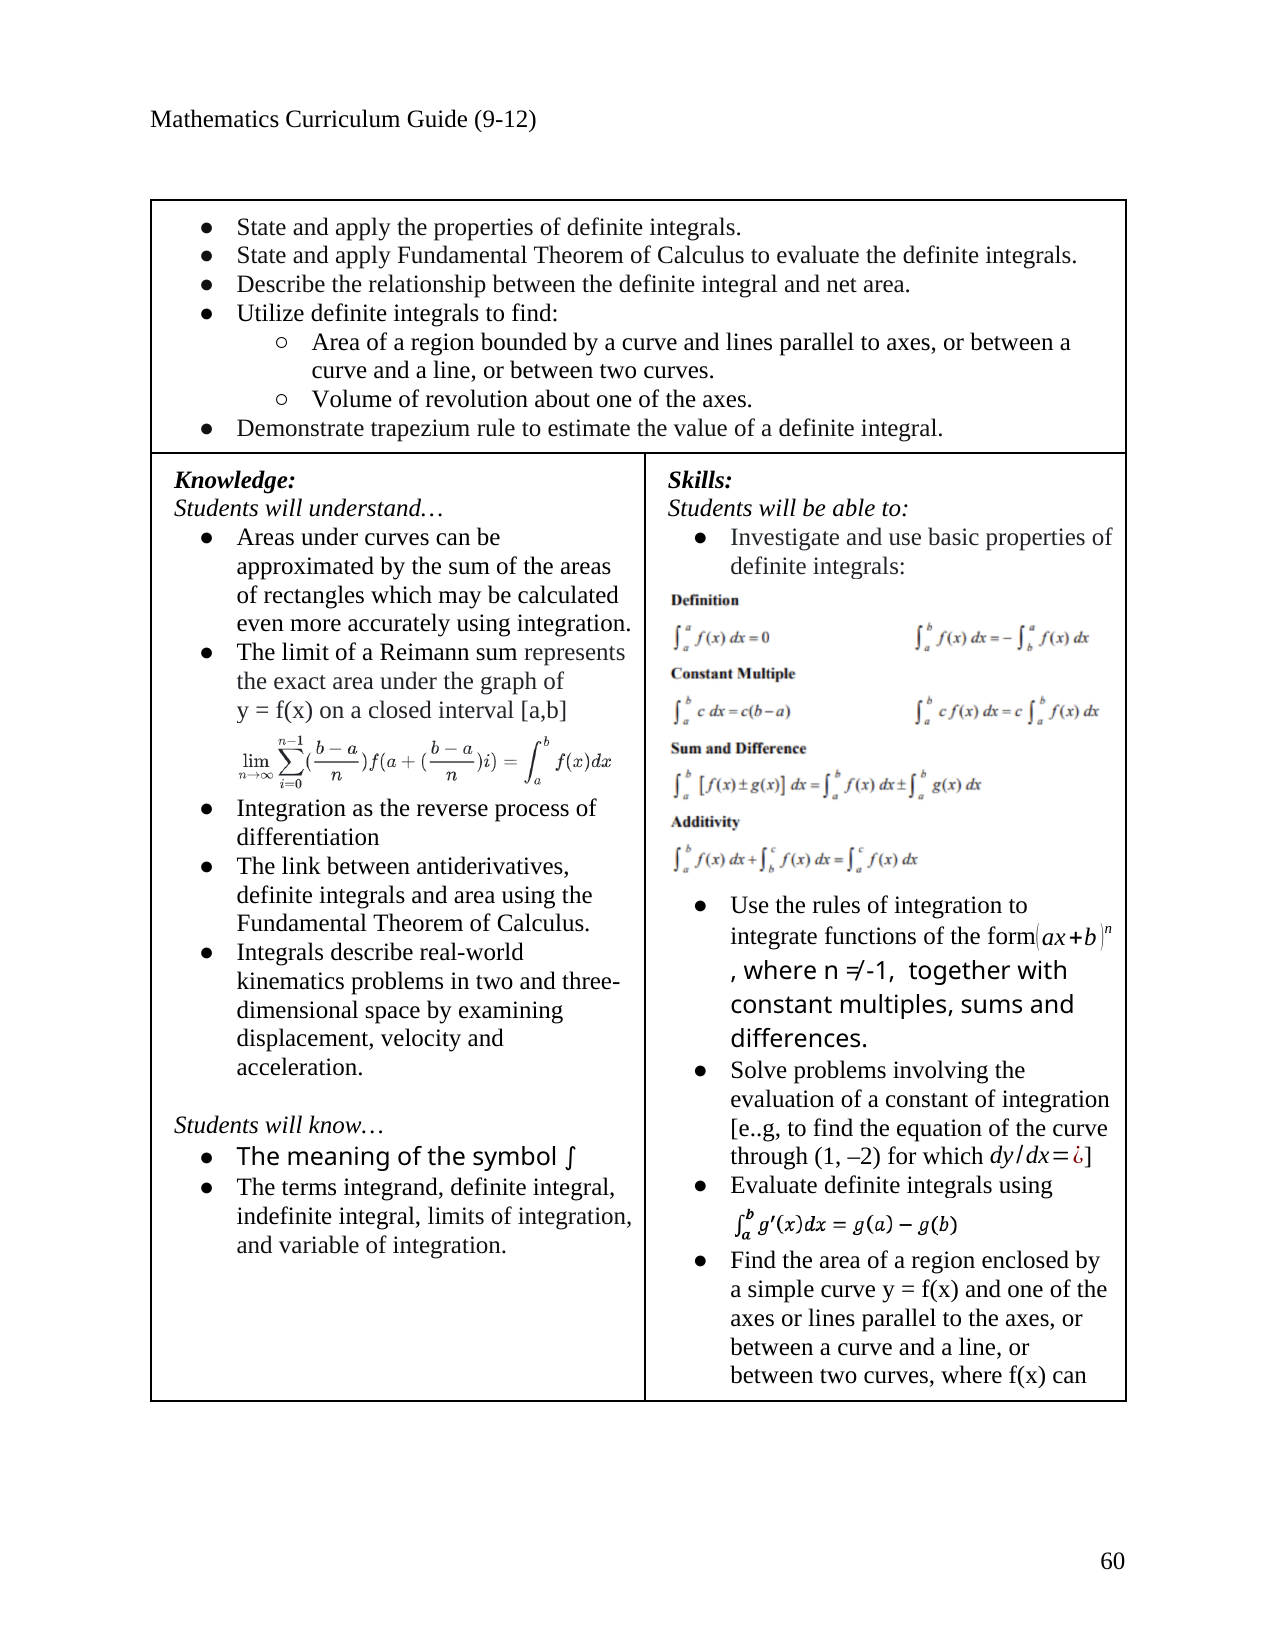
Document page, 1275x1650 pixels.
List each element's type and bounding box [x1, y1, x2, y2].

picture [655, 579, 1115, 891]
table_cell [152, 201, 1125, 452]
picture [236, 723, 620, 794]
table_cell [646, 454, 1125, 1400]
table_cell [152, 454, 644, 1400]
picture [730, 1198, 962, 1246]
